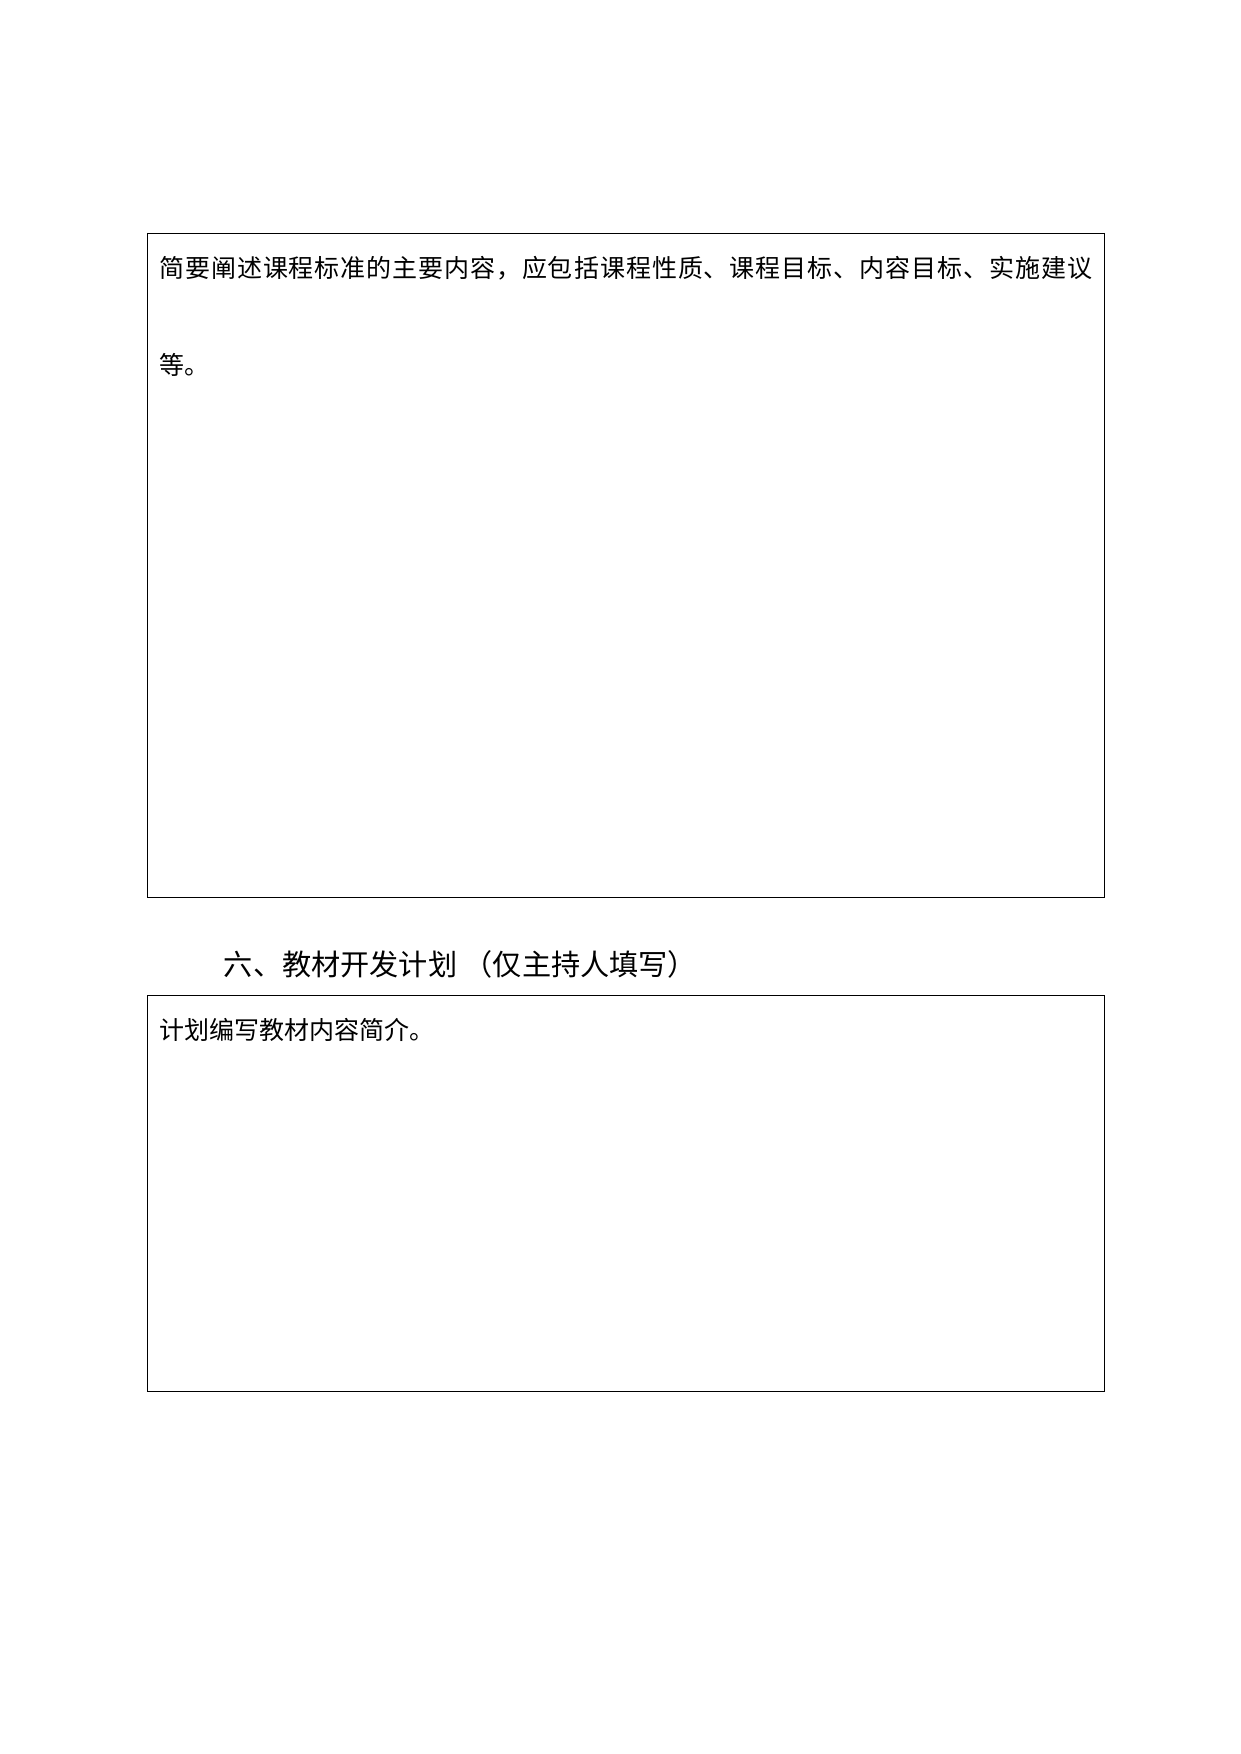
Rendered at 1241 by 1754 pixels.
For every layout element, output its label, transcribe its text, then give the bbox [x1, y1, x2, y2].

text 六、教材开发计划 （仅主持人填写） [165, 930, 1087, 995]
table_header 计划编写教材内容简介。 [148, 996, 1104, 1391]
table_cell 简要阐述课程标准的主要内容，应包括课程性质、课程目标、内容目标、实施建议等。 [148, 234, 1104, 897]
